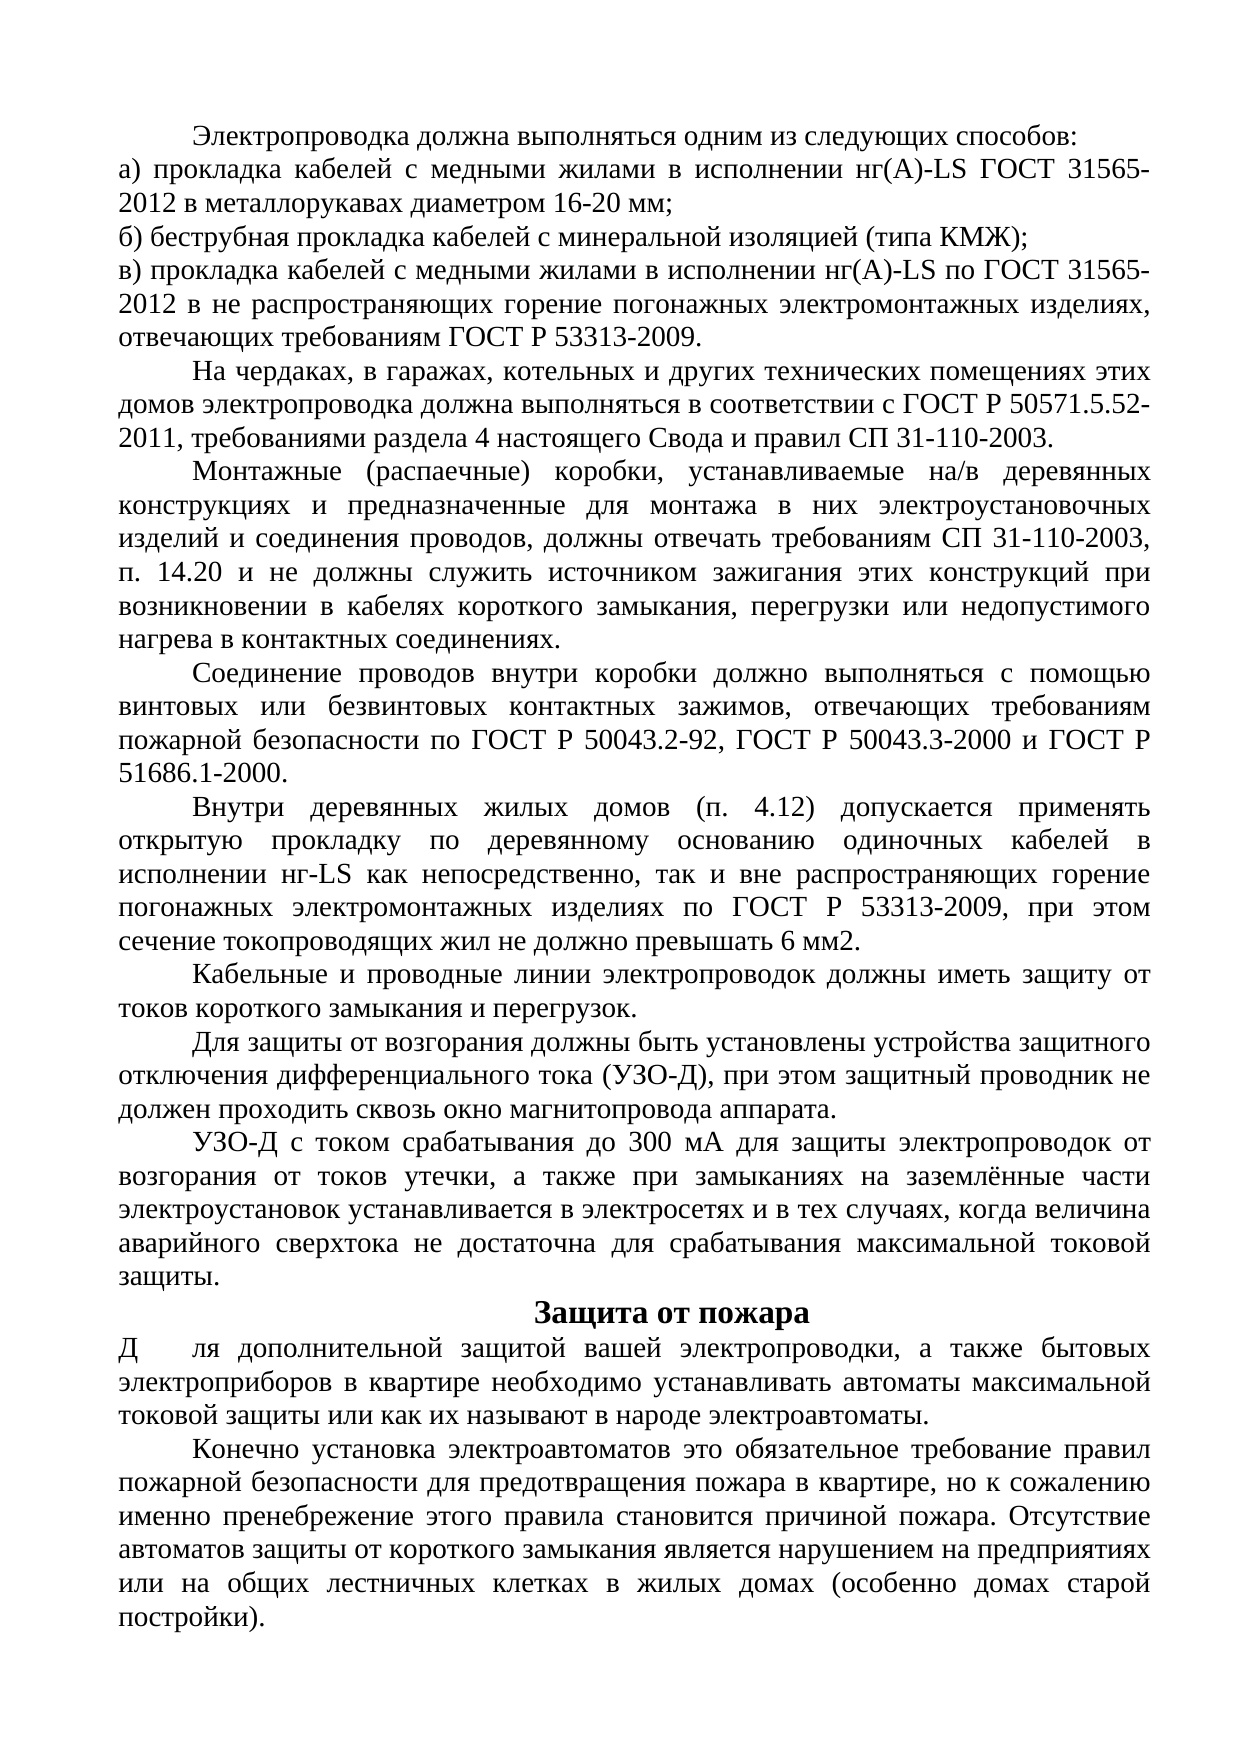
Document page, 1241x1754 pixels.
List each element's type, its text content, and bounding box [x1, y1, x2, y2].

text Д ля дополнительной защитой вашей электропроводки, а также бытовых электроприборов в квартире необходимо устанавливать автоматы максимальной токовой защиты или как их называют в народе электроавтоматы. [118, 1330, 1152, 1431]
text а) прокладка кабелей с медными жилами в исполнении нг(А)-LS ГОСТ 31565-2012 в металлорукавах диаметром 16-20 мм; [118, 152, 1152, 219]
text Конечно установка электроавтоматов это обязательное требование правил пожарной безопасности для предотвращения пожара в квартире, но к сожалению именно пренебрежение этого правила становится причиной пожара. Отсутствие автоматов защиты от короткого замыкания является нарушением на предприятиях или на общих лестничных клетках в жилых домах (особенно домах старой постройки). [118, 1431, 1152, 1632]
text б) беструбная прокладка кабелей с минеральной изоляцией (типа КМЖ); [118, 219, 1152, 252]
text На чердаках, в гаражах, котельных и других технических помещениях этих домов электропроводка должна выполняться в соответствии с ГОСТ Р 50571.5.52-2011, требованиями раздела 4 настоящего Свода и правил СП 31-110-2003. [118, 353, 1152, 453]
text Для защиты от возгорания должны быть установлены устройства защитного отключения дифференциального тока (УЗО-Д), при этом защитный проводник не должен проходить сквозь окно магнитопровода аппарата. [118, 1024, 1152, 1124]
text Защита от пожара [118, 1292, 1152, 1330]
text Кабельные и проводные линии электропроводок должны иметь защиту от токов короткого замыкания и перегрузок. [118, 957, 1152, 1024]
text УЗО-Д с током срабатывания до 300 мА для защиты электропроводок от возгорания от токов утечки, а также при замыканиях на заземлённые части электроустановок устанавливается в электросетях и в тех случаях, когда величина аварийного сверхтока не достаточна для срабатывания максимальной токовой защиты. [118, 1124, 1152, 1292]
text Внутри деревянных жилых домов (п. 4.12) допускается применять открытую прокладку по деревянному основанию одиночных кабелей в исполнении нг-LS как непосредственно, так и вне распространяющих горение погонажных электромонтажных изделиях по ГОСТ Р 53313-2009, при этом сечение токопроводящих жил не должно превышать 6 мм2. [118, 789, 1152, 957]
text Соединение проводов внутри коробки должно выполняться с помощью винтовых или безвинтовых контактных зажимов, отвечающих требованиям пожарной безопасности по ГОСТ Р 50043.2-92, ГОСТ Р 50043.3-2000 и ГОСТ Р 51686.1-2000. [118, 655, 1152, 789]
text Монтажные (распаечные) коробки, устанавливаемые на/в деревянных конструкциях и предназначенные для монтажа в них электроустановочных изделий и соединения проводов, должны отвечать требованиям СП 31-110-2003, п. 14.20 и не должны служить источником зажигания этих конструкций при возникновении в кабелях короткого замыкания, перегрузки или недопустимого нагрева в контактных соединениях. [118, 453, 1152, 655]
text Электропроводка должна выполняться одним из следующих способов: [118, 118, 1152, 152]
text в) прокладка кабелей с медными жилами в исполнении нг(A)-LS по ГОСТ 31565-2012 в не распространяющих горение погонажных электромонтажных изделиях, отвечающих требованиям ГОСТ Р 53313-2009. [118, 252, 1152, 353]
